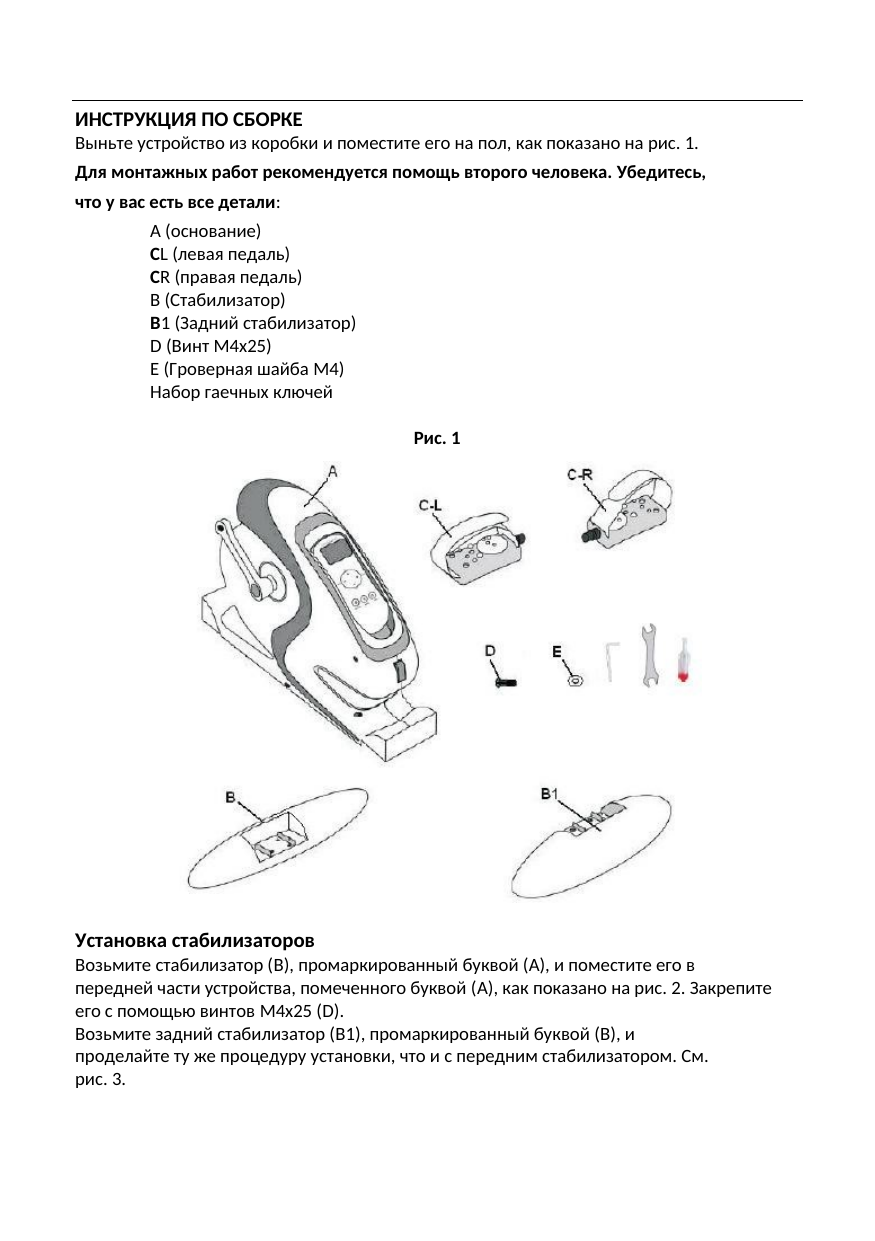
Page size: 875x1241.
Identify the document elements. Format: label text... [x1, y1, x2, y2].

text Выньте устройство из коробки и поместите его на пол, как показано на рис. 1. Для монтажных работ рекомендуется помощь второго человека. Убедитесь, что у вас есть все детали: [75, 131, 722, 213]
text Установка стабилизаторов [75, 928, 830, 953]
text E (Гроверная шайба M4) Набор гаечных ключей [150, 357, 363, 403]
subtitle ИНСТРУКЦИЯ ПО СБОРКЕ [75, 106, 830, 131]
text B1 (Задний стабилизатор) D (Винт M4x25) [150, 311, 368, 357]
subtitle Рис. 1 [44, 426, 830, 449]
text B (Стабилизатор) [150, 288, 830, 311]
text Возьмите стабилизатор (B), промаркированный буквой (A), и поместите его в передней части устройства, помеченного буквой (A), как показано на рис. 2. Закрепите его с помощью винтов M4x25 (D). [75, 953, 774, 1022]
picture [179, 461, 703, 903]
text A (основание) [150, 219, 294, 242]
text CL (левая педаль) CR (правая педаль) [150, 242, 309, 288]
text Возьмите задний стабилизатор (B1), промаркированный буквой (B), и проделайте ту же процедуру установки, что и с передним стабилизатором. См. рис. 3. [75, 1022, 733, 1091]
